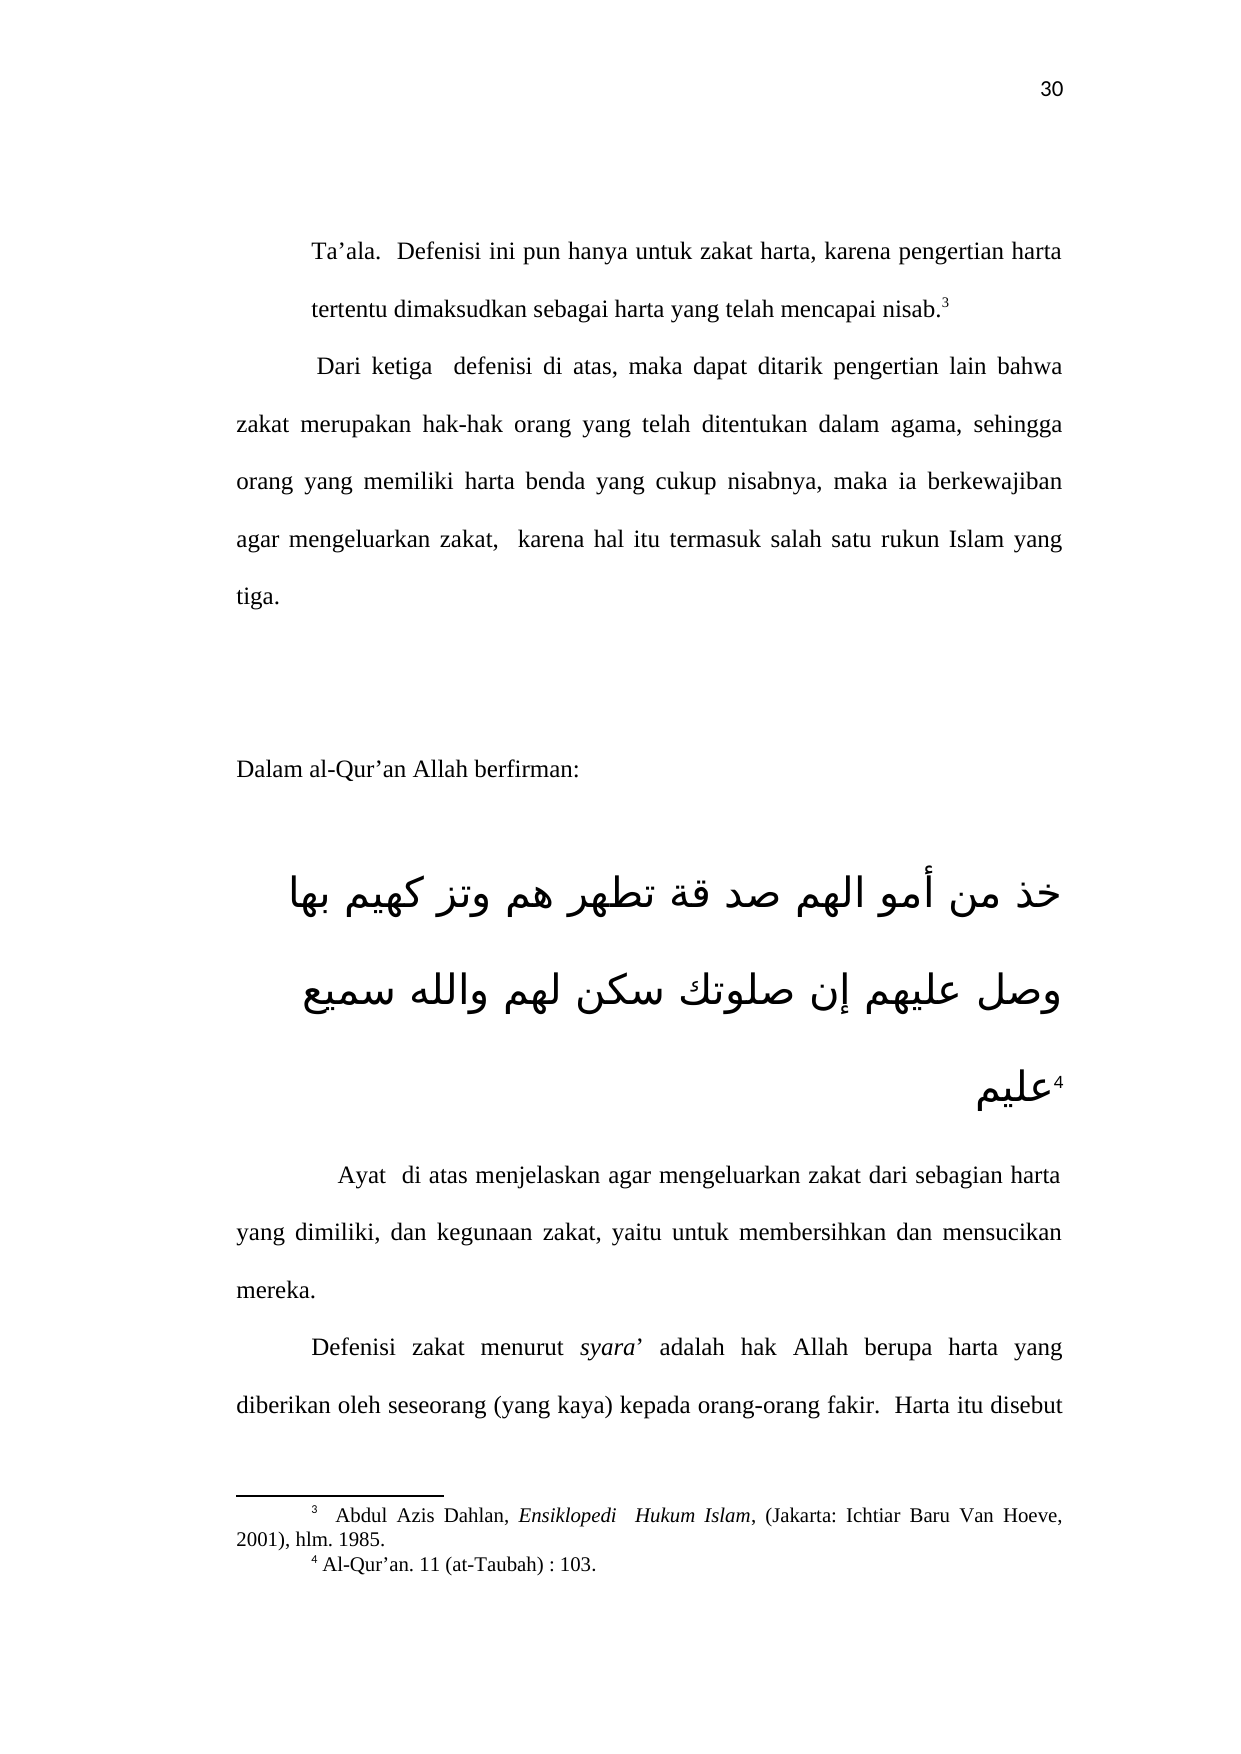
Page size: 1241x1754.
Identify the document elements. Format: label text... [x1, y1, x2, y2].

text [236, 1332, 1063, 1419]
text خذ من أمو الهم صد قة تطهر هم وتز كهيم بها وصل عليهم إن صلوتك سكن لهم والله سميع عليم [236, 869, 1063, 1111]
text Dalam al-Qur’an Allah berfirman: [236, 754, 1063, 782]
text Ayat di atas menjelaskan agar mengeluarkan zakat dari sebagian harta yang dimiliki, dan kegunaan zakat, yaitu untuk membersihkan dan mensucikan mereka. [236, 1160, 1063, 1304]
text Dari ketiga defenisi di atas, maka dapat ditarik pengertian lain bahwa zakat merupakan hak-hak orang yang telah ditentukan dalam agama, sehingga orang yang memiliki harta benda yang cukup nisabnya, maka ia berkewajiban agar mengeluarkan zakat, karena hal itu termasuk salah satu rukun Islam yang tiga. [236, 351, 1063, 610]
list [274, 236, 1063, 322]
